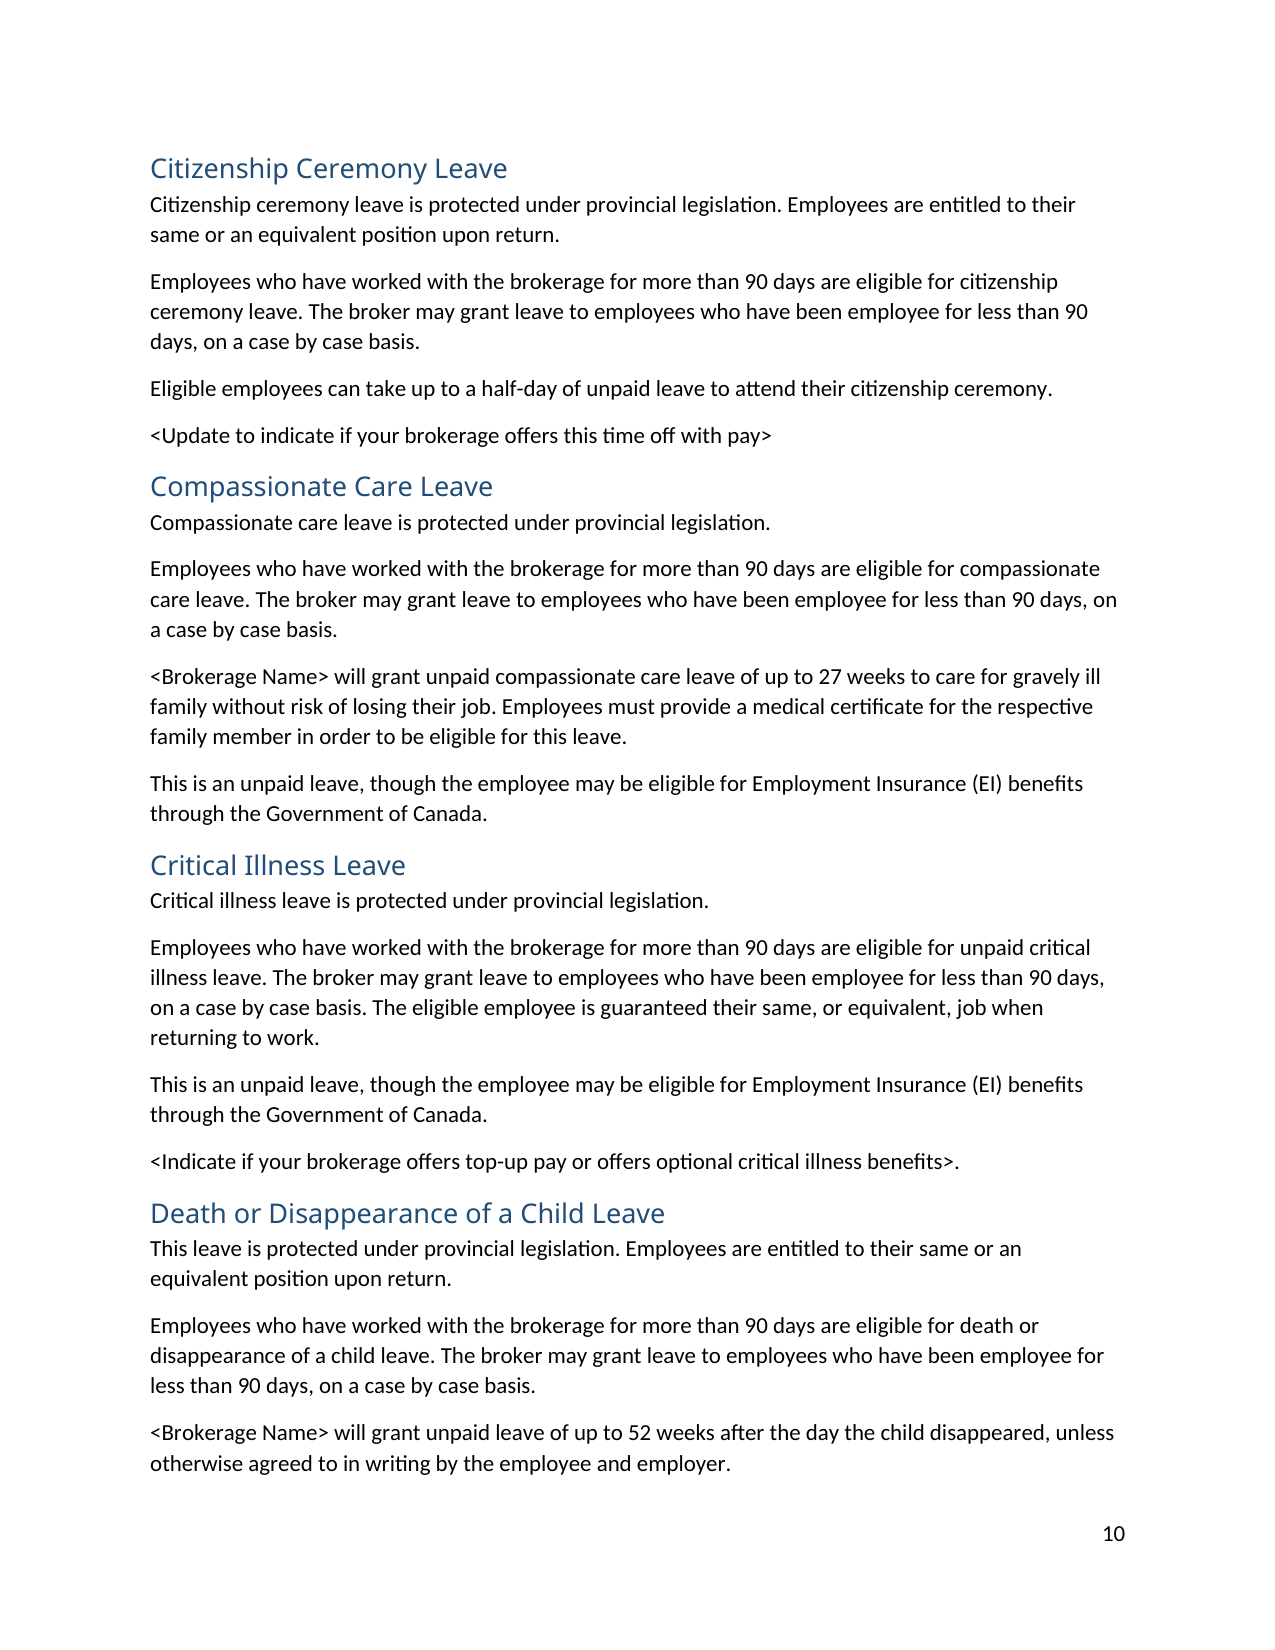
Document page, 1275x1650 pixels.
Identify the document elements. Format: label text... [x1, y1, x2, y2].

text Critical illness leave is protected under provincial legislation. [150, 886, 1125, 914]
text Compassionate care leave is protected under provincial legislation. [150, 508, 1125, 536]
text Eligible employees can take up to a half-day of unpaid leave to attend their citizenship ceremony. [150, 374, 1125, 402]
text Employees who have worked with the brokerage for more than 90 days are eligible for unpaid critical illness leave. The broker may grant leave to employees who have been employee for less than 90 days, on a case by case basis. The eligible employee is guaranteed their same, or equivalent, job when returning to work. [150, 933, 1125, 1052]
text Employees who have worked with the brokerage for more than 90 days are eligible for citizenship ceremony leave. The broker may grant leave to employees who have been employee for less than 90 days, on a case by case basis. [150, 267, 1125, 355]
text <Indicate if your brokerage offers top-up pay or offers optional critical illness benefits>. [150, 1147, 1125, 1176]
text This leave is protected under provincial legislation. Employees are entitled to their same or an equivalent position upon return. [150, 1234, 1125, 1292]
text <Brokerage Name> will grant unpaid leave of up to 52 weeks after the day the child disappeared, unless otherwise agreed to in writing by the employee and employer. [150, 1418, 1125, 1477]
text <Update to indicate if your brokerage offers this time off with pay> [150, 421, 1125, 449]
subtitle Critical Illness Leave [150, 846, 1125, 883]
subtitle Compassionate Care Leave [150, 468, 1125, 505]
subtitle Citizenship Ceremony Leave [150, 150, 1125, 187]
text Employees who have worked with the brokerage for more than 90 days are eligible for compassionate care leave. The broker may grant leave to employees who have been employee for less than 90 days, on a case by case basis. [150, 554, 1125, 643]
subtitle Death or Disappearance of a Child Leave [150, 1194, 1125, 1231]
text Employees who have worked with the brokerage for more than 90 days are eligible for death or disappearance of a child leave. The broker may grant leave to employees who have been employee for less than 90 days, on a case by case basis. [150, 1311, 1125, 1400]
text This is an unpaid leave, though the employee may be eligible for Employment Insurance (EI) benefits through the Government of Canada. [150, 769, 1125, 827]
text <Brokerage Name> will grant unpaid compassionate care leave of up to 27 weeks to care for gravely ill family without risk of losing their job. Employees must provide a medical certificate for the respective family member in order to be eligible for this leave. [150, 662, 1125, 750]
text This is an unpaid leave, though the employee may be eligible for Employment Insurance (EI) benefits through the Government of Canada. [150, 1070, 1125, 1129]
text Citizenship ceremony leave is protected under provincial legislation. Employees are entitled to their same or an equivalent position upon return. [150, 190, 1125, 248]
